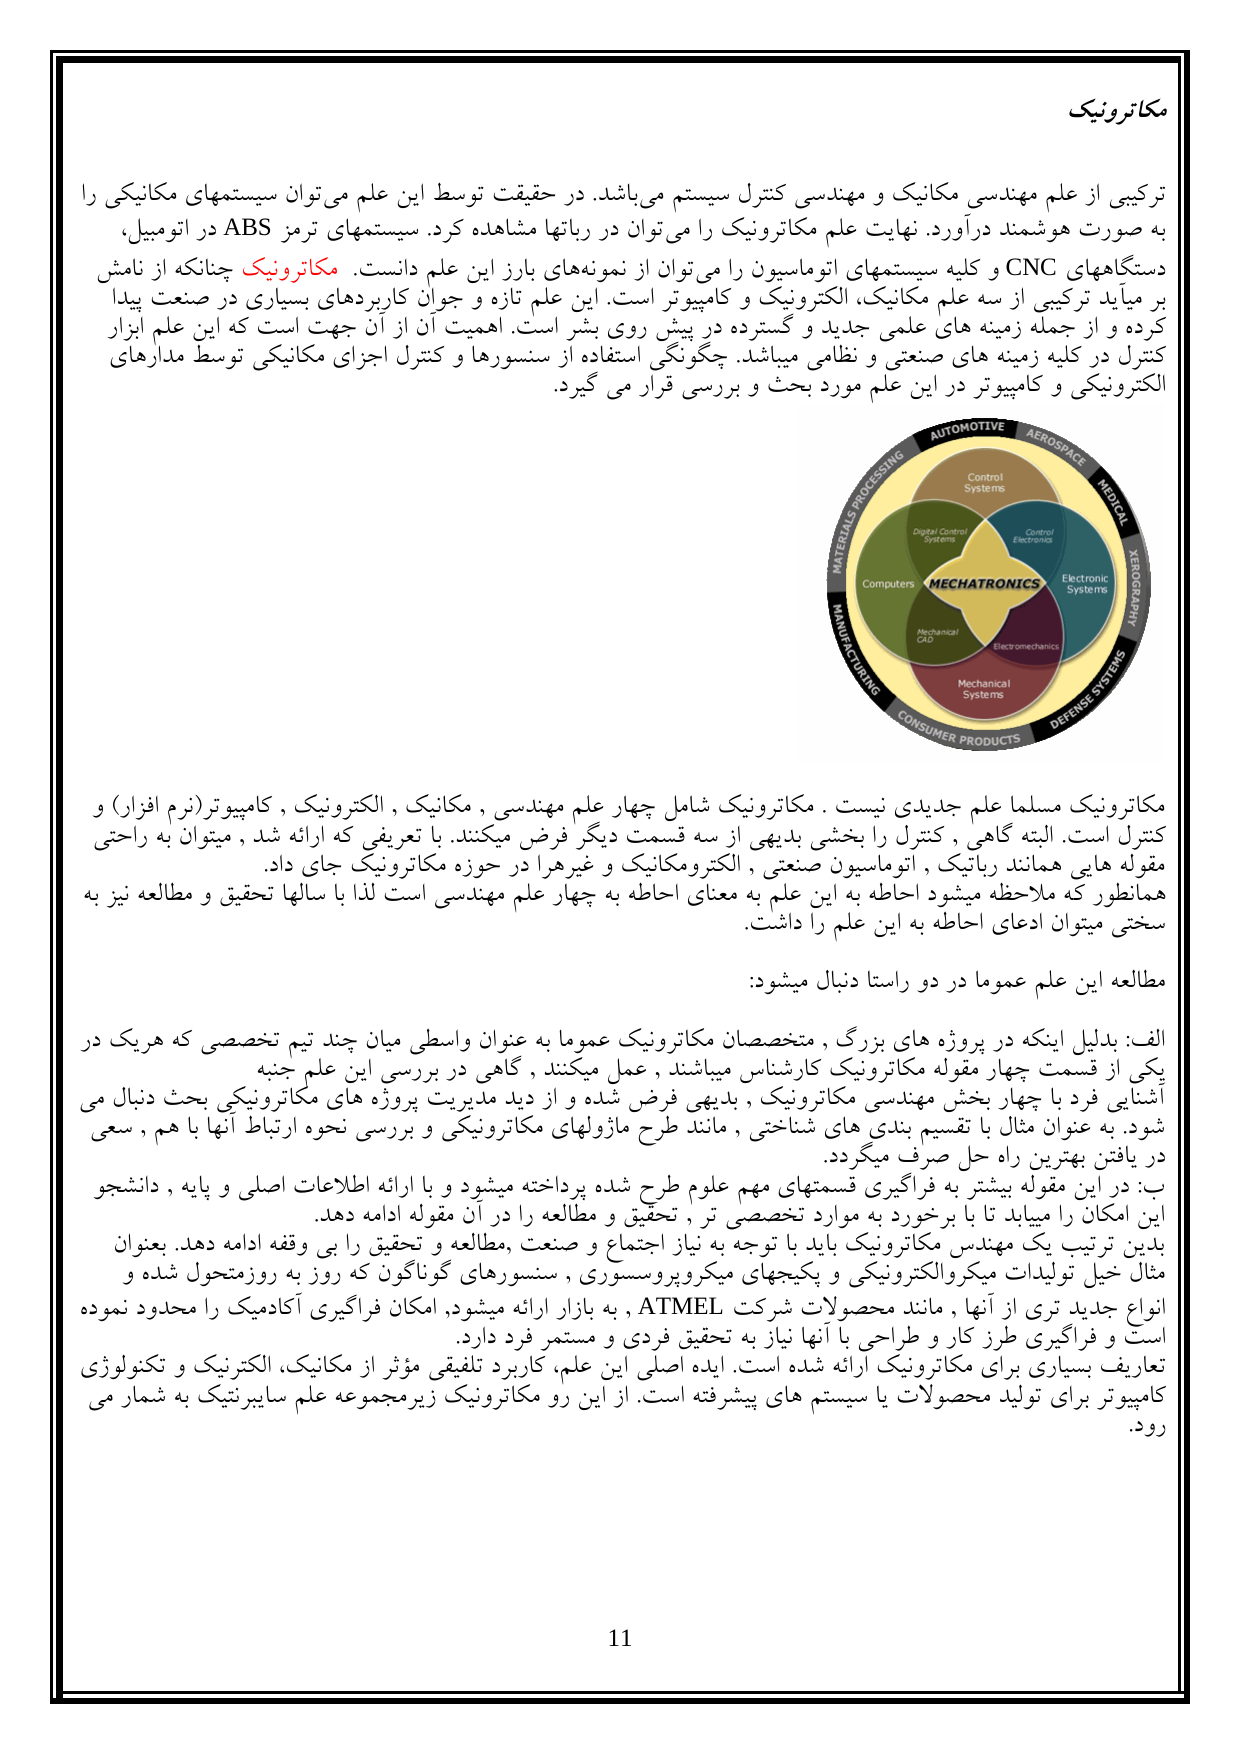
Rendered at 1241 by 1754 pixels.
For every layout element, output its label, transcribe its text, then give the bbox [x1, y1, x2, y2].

text تركيبي از علم مهندسي مكانيك و مهندسي كنترل سيستم مي‌باشد. در حقيقت توسط اين علم مي‌توان سيستمهاي مكانيكي را به صورت هوشمند درآورد. نهايت علم مكاترونيك را مي‌توان در رباتها مشاهده كرد. سيستمهاي ترمز ABS در اتومبيل، دستگاههاي CNC و كليه سيستمهاي اتوماسيون را مي‌توان از نمونه‌هاي بارز اين علم دانست. مکاترونیک چنانکه از نامش بر میآید ترکیبی از سه علم مکانیک، الکترونیک و کامپیوتر است. این علم تازه و جوان کاربردهای بسیاری در صنعت پیدا کرده و از جمله زمینه های علمی جدید و گسترده در پیش روی بشر است. اهمیت آن از آن جهت است که این علم ابزار کنترل در کلیه زمینه های صنعتی و نظامی میباشد. چگونگی استفاده از سنسورها و کنترل اجزای مکانیکی توسط مدارهای الکترونیکی و کامپیوتر در این علم مورد بحث و بررسی قرار می گیرد. [75, 183, 1165, 403]
text مکاترونیک مسلما علم جدیدی نیست . مکاترونیک شامل چهار علم مهندسی , مکانیک , الکترونیک , کامپیوتر(نرم افزار) و کنترل است. البته گاهی , کنترل را بخشی بدیهی از سه قسمت دیگر فرض میکنند. با تعریفی که ارائه شد , میتوان به راحتی مقوله هایی همانند رباتیک , اتوماسیون صنعتی , الکترومکانیک و غیرهرا در حوزه مکاترونیک جای داد. همانطور که ملاحظه میشود احاطه به این علم به معنای احاطه به چهار علم مهندسی است لذا با سالها تحقیق و مطالعه نیز به سختی میتوان ادعای احاطه به این علم را داشت. مطالعه این علم عموما در دو راستا دنبال میشود: الف: بدلیل اینکه در پروژه های بزرگ , متخصصان مکاترونیک عموما به عنوان واسطی میان چند تیم تخصصی که هریک در یکی از قسمت چهار مقوله مکاترونیک کارشناس میباشند , عمل میکنند , گاهی در بررسی این علم جنبه آشنایی فرد با چهار بخش مهندسی مکاترونیک , بدیهی فرض شده و از دید مدیریت پروژه های مکاترونیکی بحث دنبال می شود. به عنوان مثال با تقسیم بندی های شناختی , مانند طرح ماژولهای مکاترونیکی و بررسی نحوه ارتباط آنها با هم , سعی در یافتن بهترین راه حل صرف میگردد. [75, 795, 1165, 1174]
subtitle مکاترونیک [75, 100, 1165, 129]
text ب: در این مقوله بیشتر به فراگیری قسمتهای مهم علوم طرح شده پرداخته میشود و با ارائه اطلاعات اصلی و پایه , دانشجو این امکان را مییابد تا با برخورد به موارد تخصصی تر , تحقیق و مطالعه را در آن مقوله ادامه دهد. بدین ترتیب یک مهندس مکاترونیک باید با توجه به نیاز اجتماع و صنعت ,مطالعه و تحقیق را بی وقفه ادامه دهد. بعنوان مثال خیل تولیدات میکروالکترونیکی و پکیجهای میکروپروسسوری , سنسورهای گوناگون که روز به روزمتحول شده و انواع جدید تری از آنها , مانند محصولات شرکت ATMEL , به بازار ارائه میشود, امکان فراگیری آکادمیک را محدود نموده است و فراگیری طرز کار و طراحی با آنها نیاز به تحقیق فردی و مستمر فرد دارد. [75, 1174, 1165, 1356]
picture [797, 403, 1166, 762]
text تعاريف بسياري براي مكاترونيك ارائه شده است. ايده اصلي اين علم، كاربرد تلفيقي مؤثر از مكانيك، الكترنيك و تكنولوژي كامپيوتر براي توليد محصولات يا سيستم هاي پيشرفته است. از اين رو مكاترونيك زيرمجموعه علم سايبرنتيك به شمار مي رود. [75, 1356, 1165, 1443]
